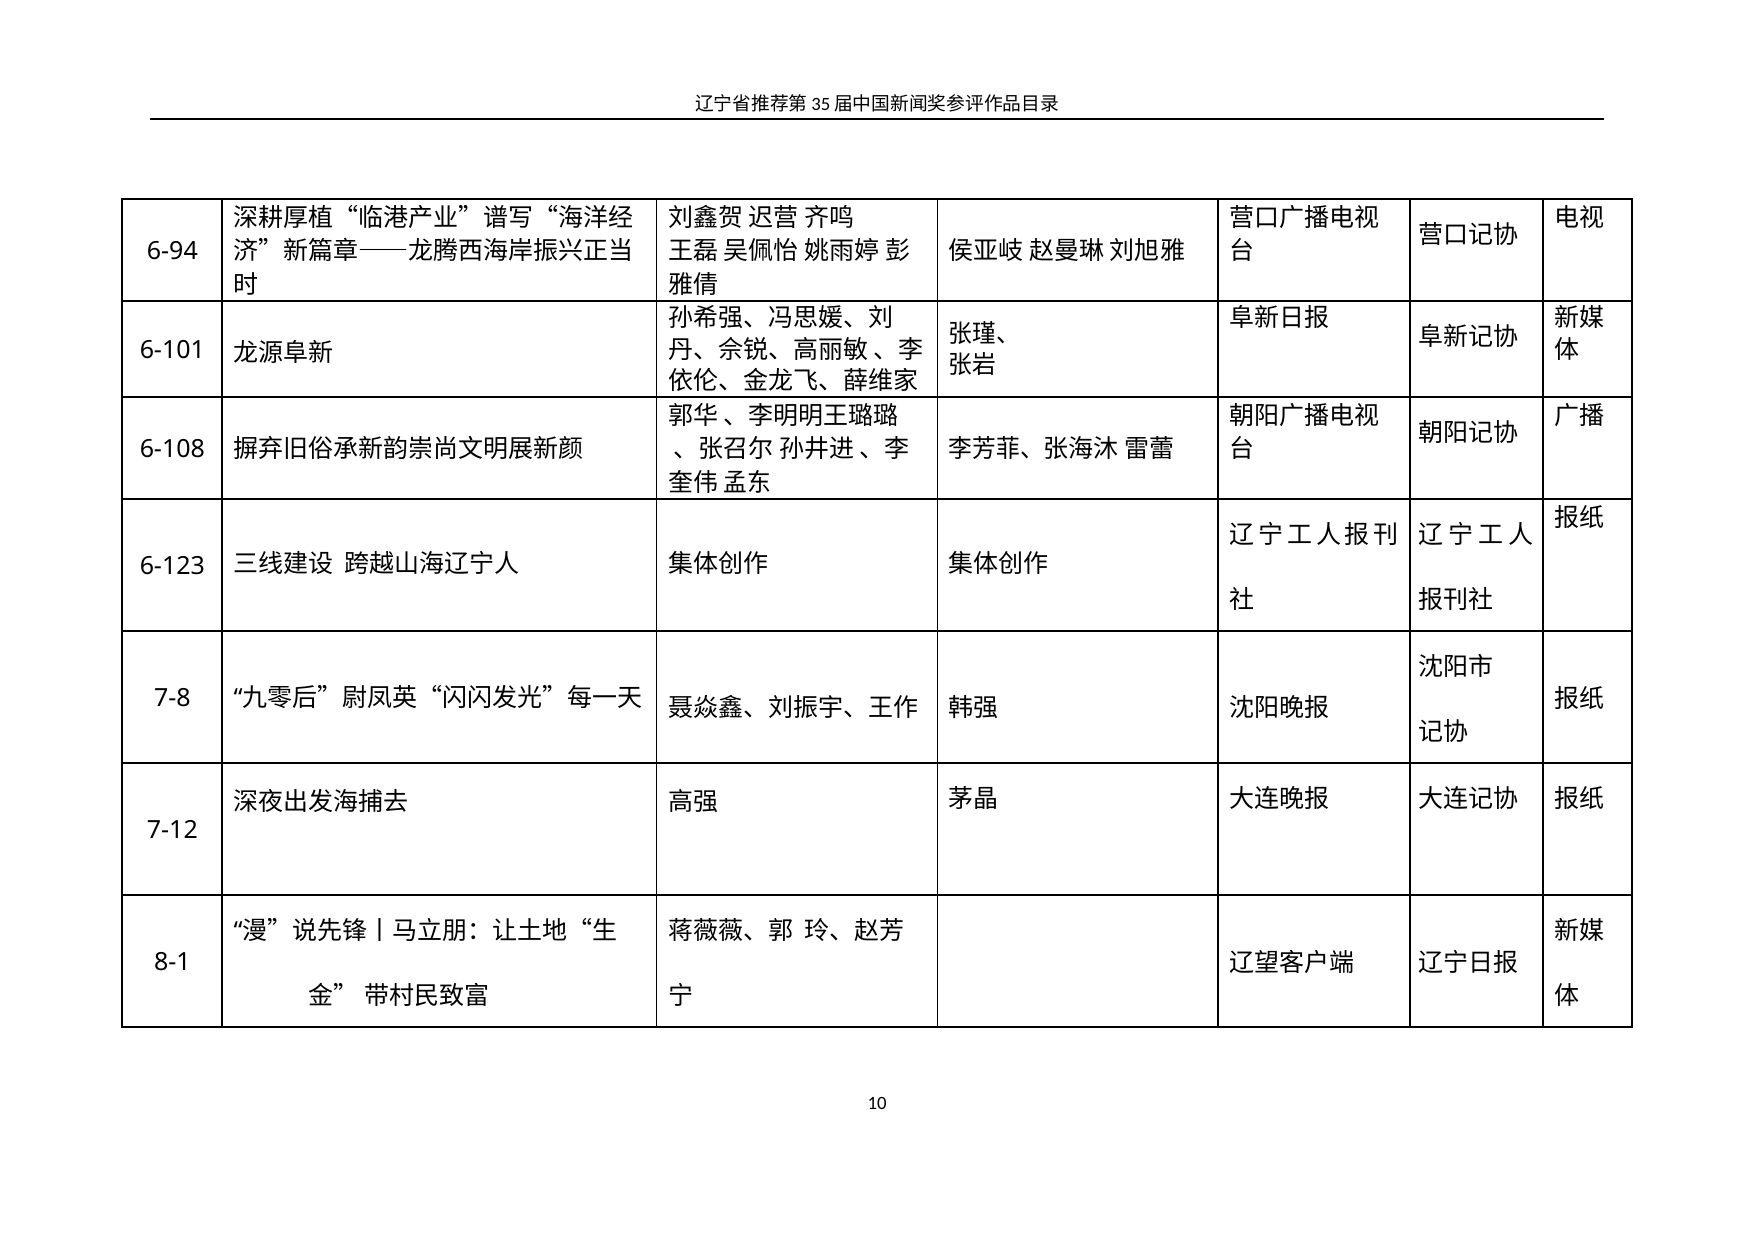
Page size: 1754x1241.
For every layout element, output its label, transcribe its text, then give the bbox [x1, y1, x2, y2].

table_cell 电视 [1544, 200, 1631, 300]
table_cell [938, 896, 1217, 1026]
table_cell 大连记协 [1411, 764, 1542, 894]
table_cell 聂焱鑫、刘振宇、王作 [657, 632, 937, 762]
table_cell 7-12 [123, 764, 221, 894]
table_cell 阜新日报 [1219, 302, 1409, 396]
table_cell 报纸 [1544, 632, 1631, 762]
table_cell 韩强 [938, 632, 1217, 762]
table_cell 6-94 [123, 200, 221, 300]
table_cell 7-8 [123, 632, 221, 762]
table_cell 6-101 [123, 302, 221, 396]
table_cell 营口广播电视台 [1219, 200, 1409, 300]
table_cell 大连晚报 [1219, 764, 1409, 894]
table_cell 集体创作 [938, 500, 1217, 630]
table_cell 8-1 [123, 896, 221, 1026]
table_cell 沈阳晚报 [1219, 632, 1409, 762]
table_cell 孙希强、冯思媛、刘丹、佘锐、高丽敏 、李依伦、金龙飞、薛维家 [657, 302, 937, 396]
table_cell 摒弃旧俗承新韵崇尚文明展新颜 [223, 398, 656, 498]
table_cell 6-123 [123, 500, 221, 630]
table_cell 6-108 [123, 398, 221, 498]
table_cell 阜新记协 [1411, 302, 1542, 396]
table_cell 广播 [1544, 398, 1631, 498]
table_cell 高强 [657, 764, 937, 894]
table_cell 蒋薇薇、郭 玲、赵芳宁 [657, 896, 937, 1026]
table_cell 茅晶 [938, 764, 1217, 894]
table_cell 辽宁工人报刊社 [1219, 500, 1409, 630]
table_cell 刘鑫贺 迟营 齐鸣 王磊 吴佩怡 姚雨婷 彭雅倩 [657, 200, 937, 300]
table_cell 报纸 [1544, 500, 1631, 630]
table_cell 新媒体 [1544, 896, 1631, 1026]
table_cell 营口记协 [1411, 200, 1542, 300]
table_cell 侯亚岐 赵曼琳 刘旭雅 [938, 200, 1217, 300]
table_cell “九零后”尉凤英“闪闪发光”每一天 [223, 632, 656, 762]
table_cell 张瑾、 张岩 [938, 302, 1217, 396]
table_cell 新媒体 [1544, 302, 1631, 396]
table_cell 龙源阜新 [223, 302, 656, 396]
table_cell 深耕厚植“临港产业”谱写“海洋经济”新篇章——龙腾西海岸振兴正当时 [223, 200, 656, 300]
table_cell 朝阳记协 [1411, 398, 1542, 498]
table_cell 李芳菲、张海沐 雷蕾 [938, 398, 1217, 498]
table_cell 辽望客户端 [1219, 896, 1409, 1026]
table_cell 三线建设 跨越山海辽宁人 [223, 500, 656, 630]
table_cell 郭华 、李明明王璐璐 、张召尔 孙井进 、李奎伟 孟东 [657, 398, 937, 498]
table_cell “漫”说先锋丨马立朋：让土地“生金” 带村民致富 [223, 896, 656, 1026]
table_cell 集体创作 [657, 500, 937, 630]
table_cell 朝阳广播电视台 [1219, 398, 1409, 498]
table_cell 沈阳市 记协 [1411, 632, 1542, 762]
table_cell 辽宁日报 [1411, 896, 1542, 1026]
table_cell 辽宁工人报刊社 [1411, 500, 1542, 630]
table_cell 深夜出发海捕去 [223, 764, 656, 894]
table_cell 报纸 [1544, 764, 1631, 894]
